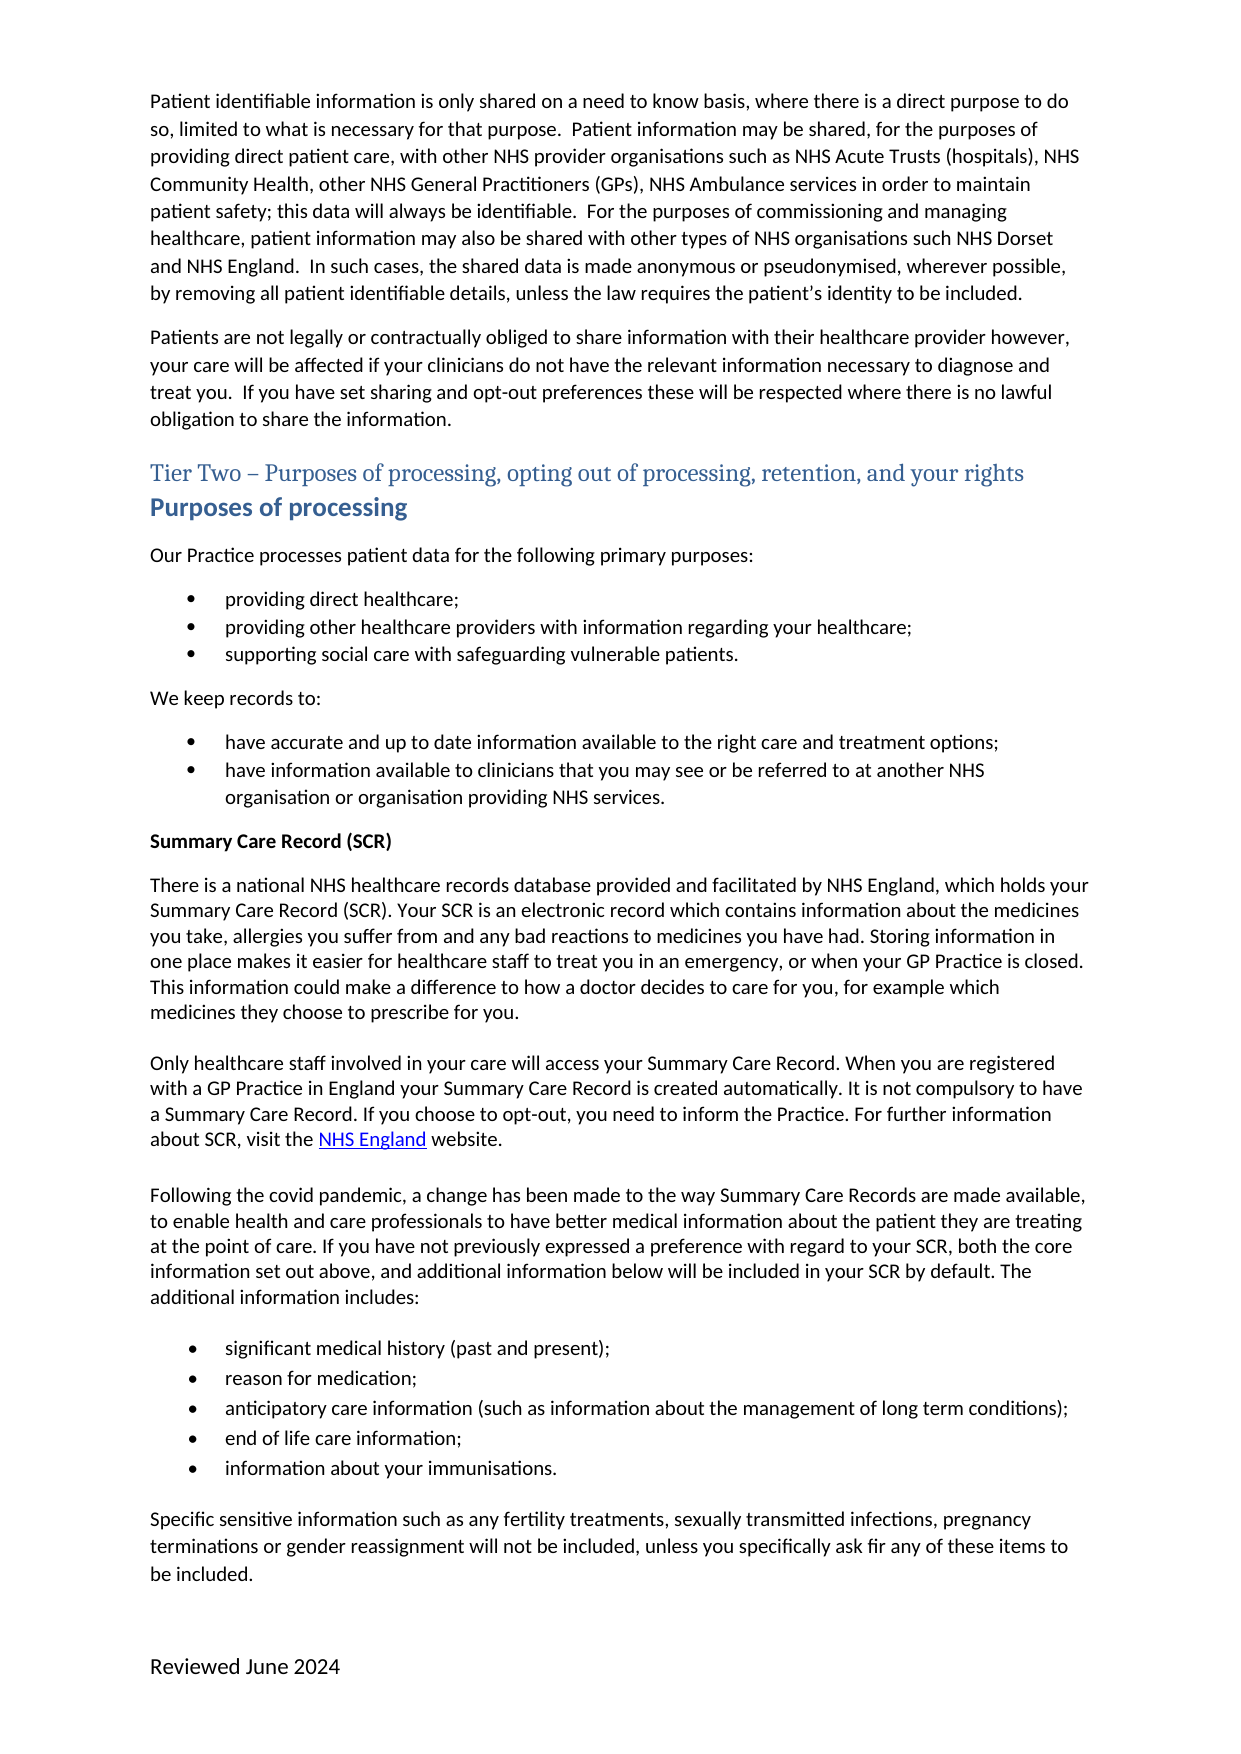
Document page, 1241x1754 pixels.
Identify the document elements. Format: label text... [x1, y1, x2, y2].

subtitle Tier Two – Purposes of processing, opting out of processing, retention, and your rights [150, 459, 1090, 488]
text Only healthcare staff involved in your care will access your Summary Care Record. When you are registered with a GP Practice in England your Summary Care Record is created automatically. It is not compulsory to have a Summary Care Record. If you choose to opt-out, you need to inform the Practice. For further information about SCR, visit the NHS England website. [150, 1050, 1090, 1152]
text Patients are not legally or contractually obliged to share information with their healthcare provider however, your care will be affected if your clinicians do not have the relevant information necessary to diagnose and treat you. If you have set sharing and opt-out preferences these will be respected where there is no lawful obligation to share the information. [150, 324, 1090, 432]
subtitle Summary Care Record (SCR) [150, 828, 1090, 854]
list providing other healthcare providers with information regarding your healthcare; [187, 614, 1090, 639]
text Our Practice processes patient data for the following primary purposes: [150, 542, 1090, 568]
list have information available to clinicians that you may see or be referred to at another NHS organisation or organisation providing NHS services. [187, 757, 1090, 809]
list supporting social care with safeguarding vulnerable patients. [187, 641, 1090, 667]
subtitle Specific sensitive information such as any fertility treatments, sexually transmitted infections, pregnancy terminations or gender reassignment will not be included, unless you specifically ask fir any of these items to be included. [150, 1506, 1090, 1586]
list anticipatory care information (such as information about the management of long term conditions); [187, 1395, 1090, 1421]
list information about your immunisations. [187, 1455, 1090, 1481]
list have accurate and up to date information available to the right care and treatment options; [187, 729, 1090, 755]
text Patient identifiable information is only shared on a need to know basis, where there is a direct purpose to do so, limited to what is necessary for that purpose. Patient information may be shared, for the purposes of providing direct patient care, with other NHS provider organisations such as NHS Acute Trusts (hospitals), NHS Community Health, other NHS General Practitioners (GPs), NHS Ambulance services in order to maintain patient safety; this data will always be identifiable. For the purposes of commissioning and managing healthcare, patient information may also be shared with other types of NHS organisations such NHS Dorset and NHS England. In such cases, the shared data is made anonymous or pseudonymised, wherever possible, by removing all patient identifiable details, unless the law requires the patient’s identity to be included. [150, 89, 1090, 306]
text There is a national NHS healthcare records database provided and facilitated by NHS England, which holds your Summary Care Record (SCR). Your SCR is an electronic record which contains information about the medicines you take, allergies you suffer from and any bad reactions to medicines you have had. Storing information in one place makes it easier for healthcare staff to treat you in an emergency, or when your GP Practice is closed. This information could make a difference to how a doctor decides to care for you, for example which medicines they choose to prescribe for you. [150, 872, 1090, 1025]
subtitle Purposes of processing [150, 490, 1090, 523]
list providing direct healthcare; [187, 586, 1090, 612]
text Following the covid pandemic, a change has been made to the way Summary Care Records are made available, to enable health and care professionals to have better medical information about the patient they are treating at the point of care. If you have not previously expressed a preference with regard to your SCR, both the core information set out above, and additional information below will be included in your SCR by default. The additional information includes: [150, 1182, 1090, 1309]
list end of life care information; [187, 1425, 1090, 1451]
list significant medical history (past and present); [187, 1335, 1090, 1360]
text We keep records to: [150, 685, 1090, 711]
list reason for medication; [187, 1365, 1090, 1390]
